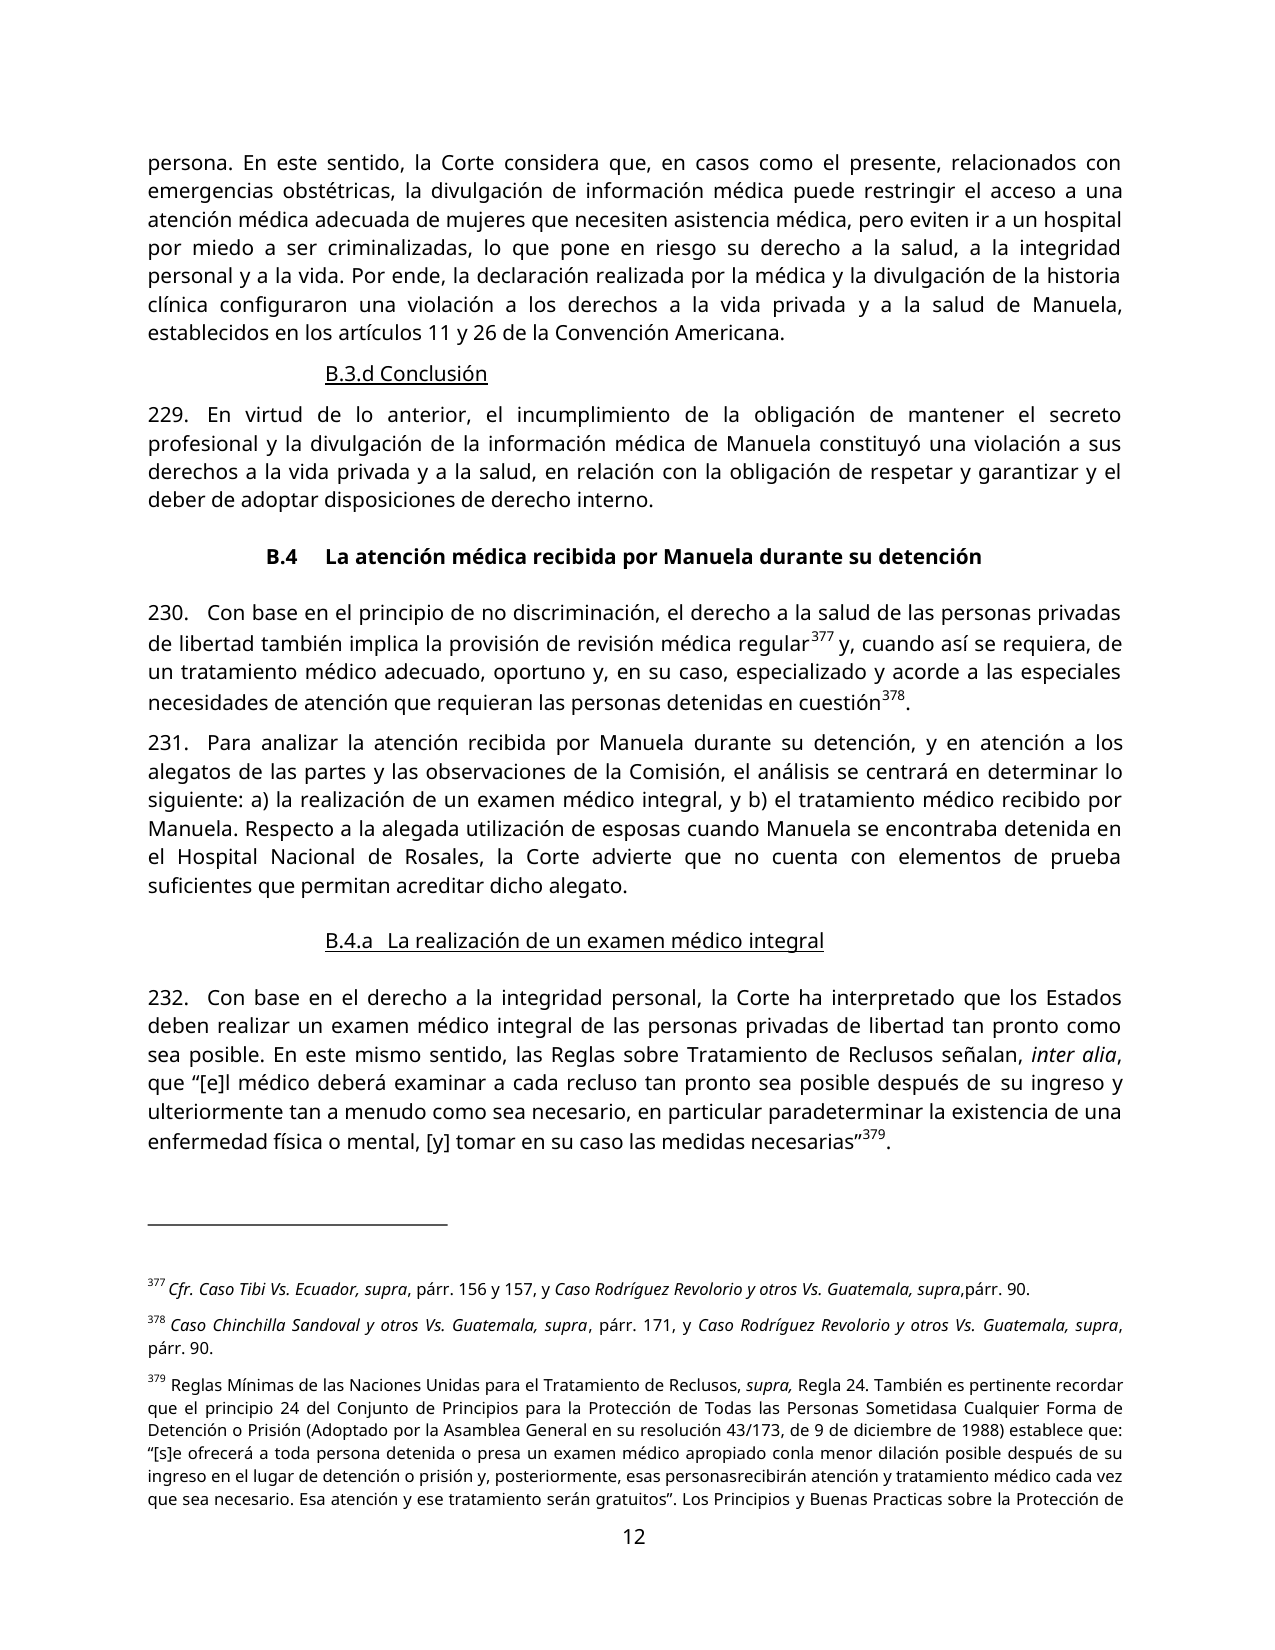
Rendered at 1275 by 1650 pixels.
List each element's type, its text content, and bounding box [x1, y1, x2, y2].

list En virtud de lo anterior, el incumplimiento de la obligación de mantener el secreto profesional y la divulgación de la información médica de Manuela constituyó una violación a sus derechos a la vida privada y a la salud, en relación con la obligación de respetar y garantizar y el deber de adoptar disposiciones de derecho interno. [148, 400, 1123, 514]
text 377 Cfr. Caso Tibi Vs. Ecuador, supra, párr. 156 y 157, y Caso Rodríguez Revolorio y otros Vs. Guatemala, supra,párr. 90. [147, 1275, 1123, 1300]
text 378 Caso Chinchilla Sandoval y otros Vs. Guatemala, supra, párr. 171, y Caso Rodríguez Revolorio y otros Vs. Guatemala, supra, párr. 90. [147, 1312, 1123, 1359]
subtitle La atención médica recibida por Manuela durante su detención [266, 542, 1135, 570]
text B.3.d Conclusión [325, 359, 1135, 388]
list Con base en el principio de no discriminación, el derecho a la salud de las personas privadas de libertad también implica la provisión de revisión médica regular377 y, cuando así se requiera, de un tratamiento médico adecuado, oportuno y, en su caso, especializado y acorde a las especiales necesidades de atención que requieran las personas detenidas en cuestión378. [148, 598, 1123, 716]
list Con base en el derecho a la integridad personal, la Corte ha interpretado que los Estados deben realizar un examen médico integral de las personas privadas de libertad tan pronto como sea posible. En este mismo sentido, las Reglas sobre Tratamiento de Reclusos señalan, inter alia, que “[e]l médico deberá examinar a cada recluso tan pronto sea posible después de su ingreso y ulteriormente tan a menudo como sea necesario, en particular paradeterminar la existencia de una enfermedad física o mental, [y] tomar en su caso las medidas necesarias”379. [147, 983, 1123, 1156]
list Para analizar la atención recibida por Manuela durante su detención, y en atención a los alegatos de las partes y las observaciones de la Comisión, el análisis se centrará en determinar lo siguiente: a) la realización de un examen médico integral, y b) el tratamiento médico recibido por Manuela. Respecto a la alegada utilización de esposas cuando Manuela se encontraba detenida en el Hospital Nacional de Rosales, la Corte advierte que no cuenta con elementos de prueba suficientes que permitan acreditar dicho alegato. [148, 728, 1123, 899]
text persona. En este sentido, la Corte considera que, en casos como el presente, relacionados con emergencias obstétricas, la divulgación de información médica puede restringir el acceso a una atención médica adecuada de mujeres que necesiten asistencia médica, pero eviten ir a un hospital por miedo a ser criminalizadas, lo que pone en riesgo su derecho a la salud, a la integridad personal y a la vida. Por ende, la declaración realizada por la médica y la divulgación de la historia clínica configuraron una violación a los derechos a la vida privada y a la salud de Manuela, establecidos en los artículos 11 y 26 de la Convención Americana. [147, 148, 1123, 347]
list La realización de un examen médico integral [325, 927, 1135, 955]
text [147, 1372, 1123, 1510]
